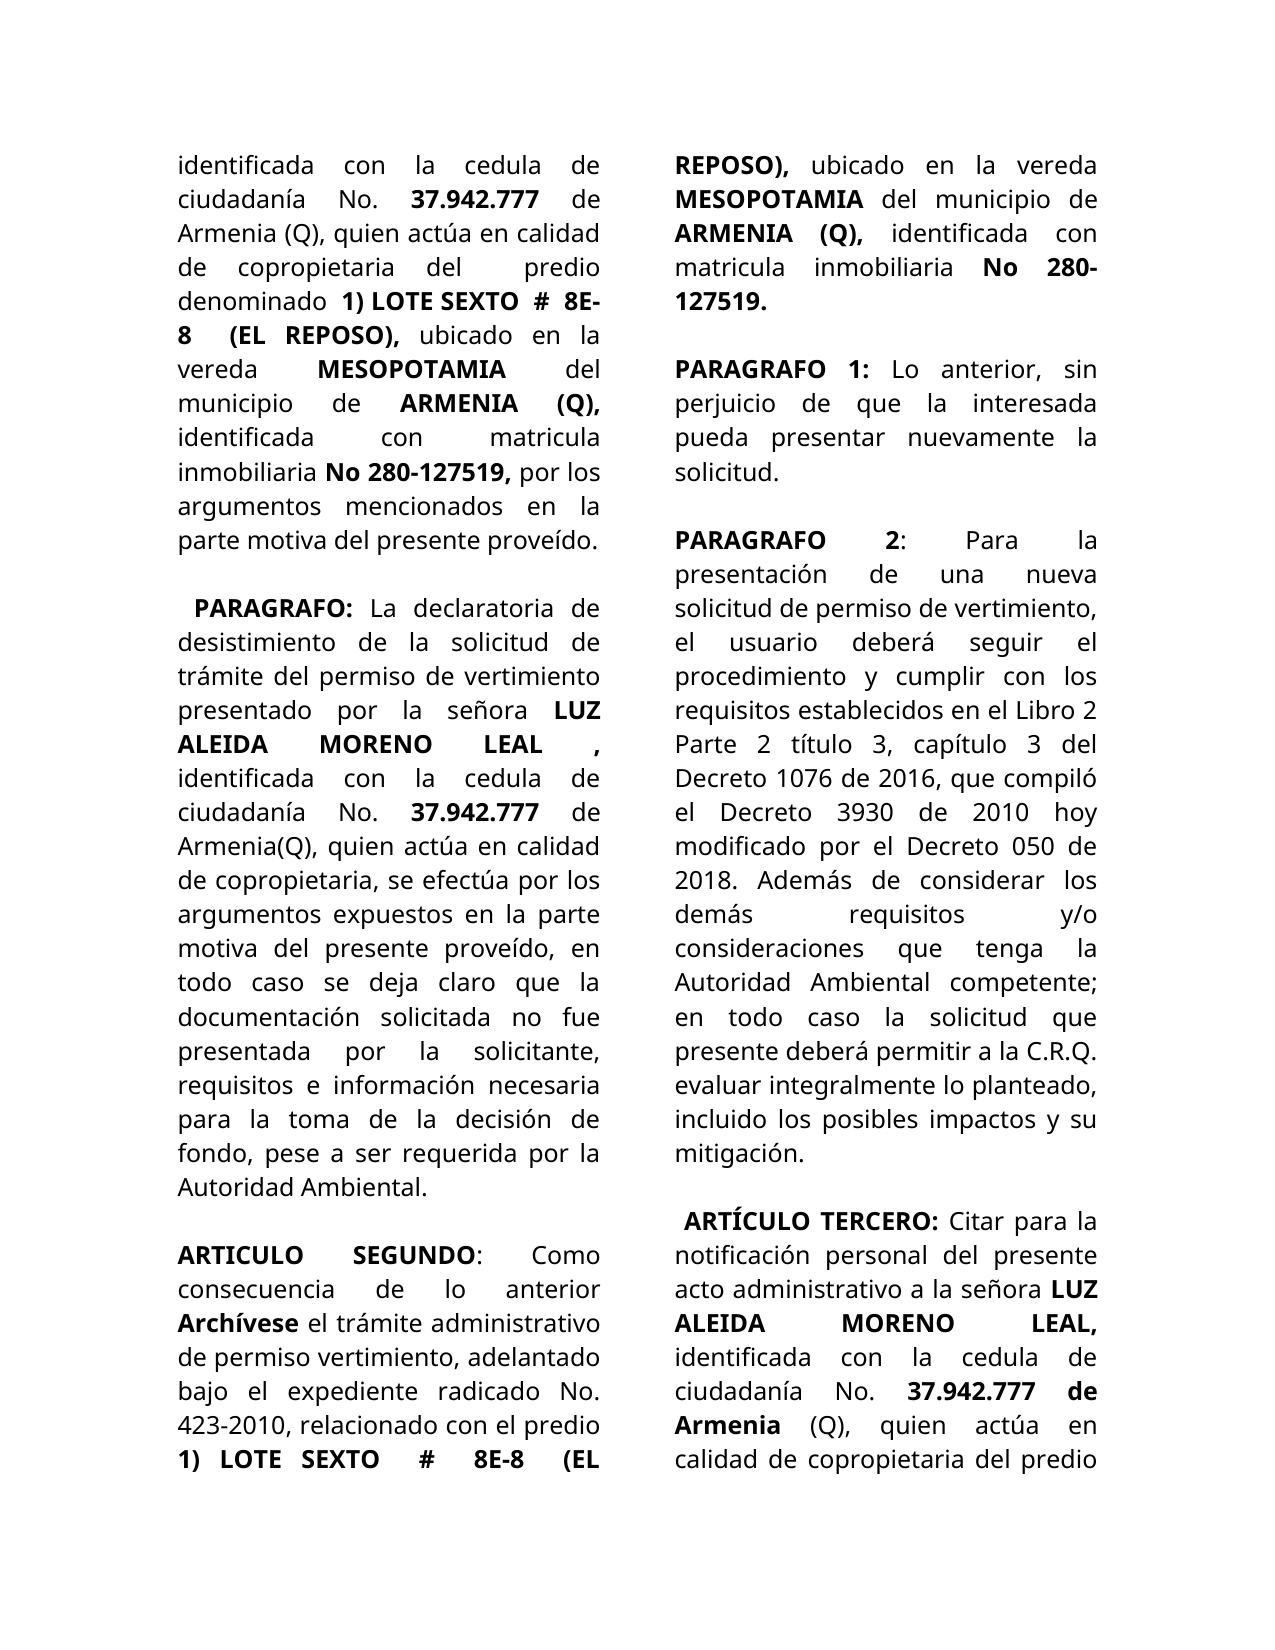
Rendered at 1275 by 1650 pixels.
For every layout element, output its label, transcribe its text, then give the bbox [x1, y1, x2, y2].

text ARTICULO SEGUNDO: Como consecuencia de lo anterior Archívese el trámite administrativo de permiso vertimiento, adelantado bajo el expediente radicado No. 423-2010, relacionado con el predio 1) LOTE SEXTO # 8E-8 (EL REPOSO), ubicado en la vereda MESOPOTAMIA del municipio de ARMENIA (Q), identificada con matricula inmobiliaria No 280-127519. [674, 148, 1098, 318]
text PARAGRAFO: La declaratoria de desistimiento de la solicitud de trámite del permiso de vertimiento presentado por la señora LUZ ALEIDA MORENO LEAL , identificada con la cedula de ciudadanía No. 37.942.777 de Armenia(Q), quien actúa en calidad de copropietaria, se efectúa por los argumentos expuestos en la parte motiva del presente proveído, en todo caso se deja claro que la documentación solicitada no fue presentada por la solicitante, requisitos e información necesaria para la toma de la decisión de fondo, pese a ser requerida por la Autoridad Ambiental. [177, 590, 601, 1203]
text PARAGRAFO 2: Para la presentación de una nueva solicitud de permiso de vertimiento, el usuario deberá seguir el procedimiento y cumplir con los requisitos establecidos en el Libro 2 Parte 2 título 3, capítulo 3 del Decreto 1076 de 2016, que compiló el Decreto 3930 de 2010 hoy modificado por el Decreto 050 de 2018. Además de considerar los demás requisitos y/o consideraciones que tenga la Autoridad Ambiental competente; en todo caso la solicitud que presente deberá permitir a la C.R.Q. evaluar integralmente lo planteado, incluido los posibles impactos y su mitigación. [674, 522, 1098, 1169]
text PARAGRAFO 1: Lo anterior, sin perjuicio de que la interesada pueda presentar nuevamente la solicitud. [674, 352, 1098, 488]
text ARTICULO SEGUNDO: Como consecuencia de lo anterior Archívese el trámite administrativo de permiso vertimiento, adelantado bajo el expediente radicado No. 423-2010, relacionado con el predio 1) LOTE SEXTO # 8E-8 (EL REPOSO), ubicado en la vereda MESOPOTAMIA del municipio de ARMENIA (Q), identificada con matricula inmobiliaria No 280-127519. [177, 1238, 601, 1476]
